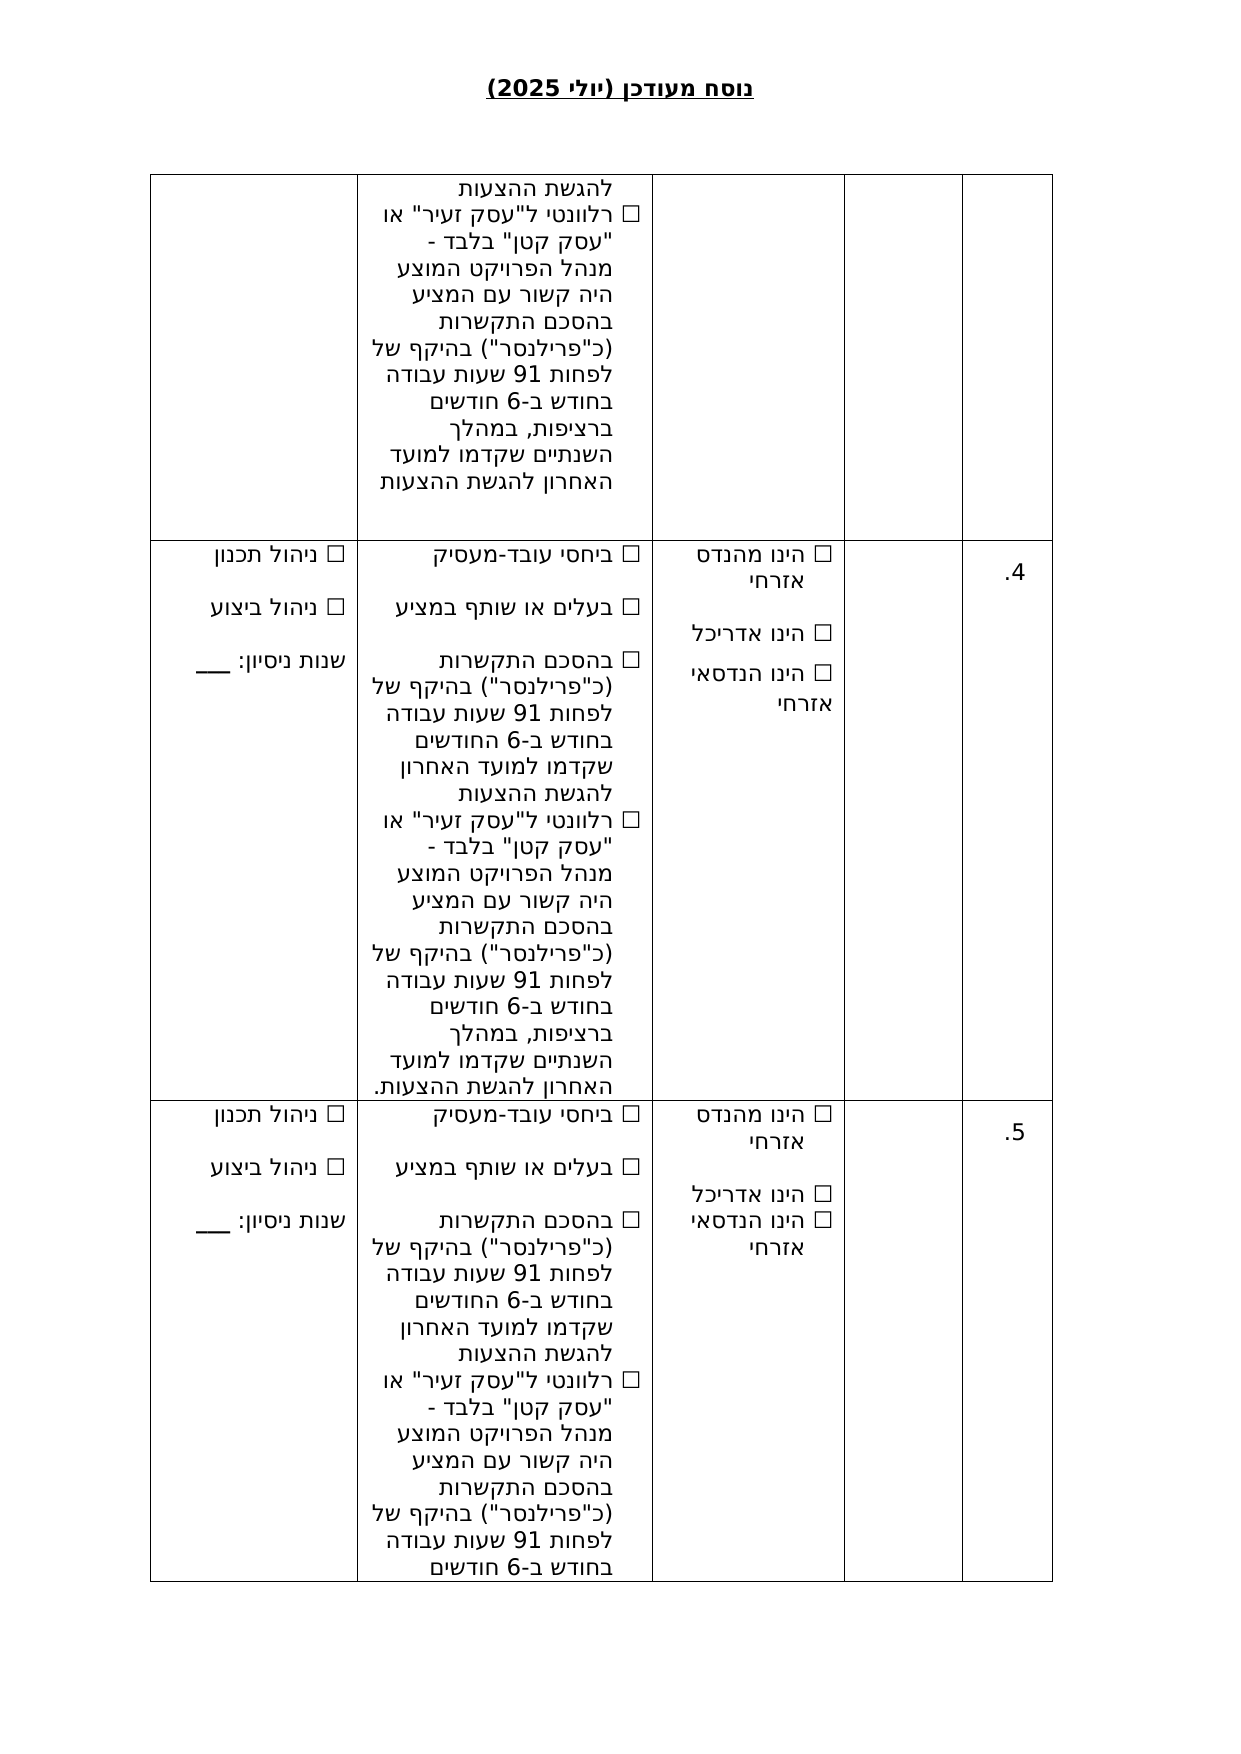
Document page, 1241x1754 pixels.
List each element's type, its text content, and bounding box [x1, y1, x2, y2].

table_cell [653, 1101, 844, 1581]
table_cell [358, 175, 652, 540]
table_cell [151, 175, 357, 540]
table_cell [963, 175, 1052, 540]
table_cell [845, 1101, 962, 1581]
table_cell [151, 1101, 357, 1581]
table_cell [963, 1101, 1052, 1581]
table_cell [653, 175, 844, 540]
table_cell ☐ הינו מהנדס אזרחי ☐ הינו אדריכל ☐ הינו הנדסאי אזרחי [653, 541, 844, 1100]
table_cell [963, 541, 1052, 1100]
table_cell [845, 541, 962, 1100]
table_cell [845, 175, 962, 540]
table_cell ☐ ניהול תכנון ☐ ניהול ביצוע שנות ניסיון: ___ [151, 541, 357, 1100]
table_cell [358, 1101, 652, 1581]
